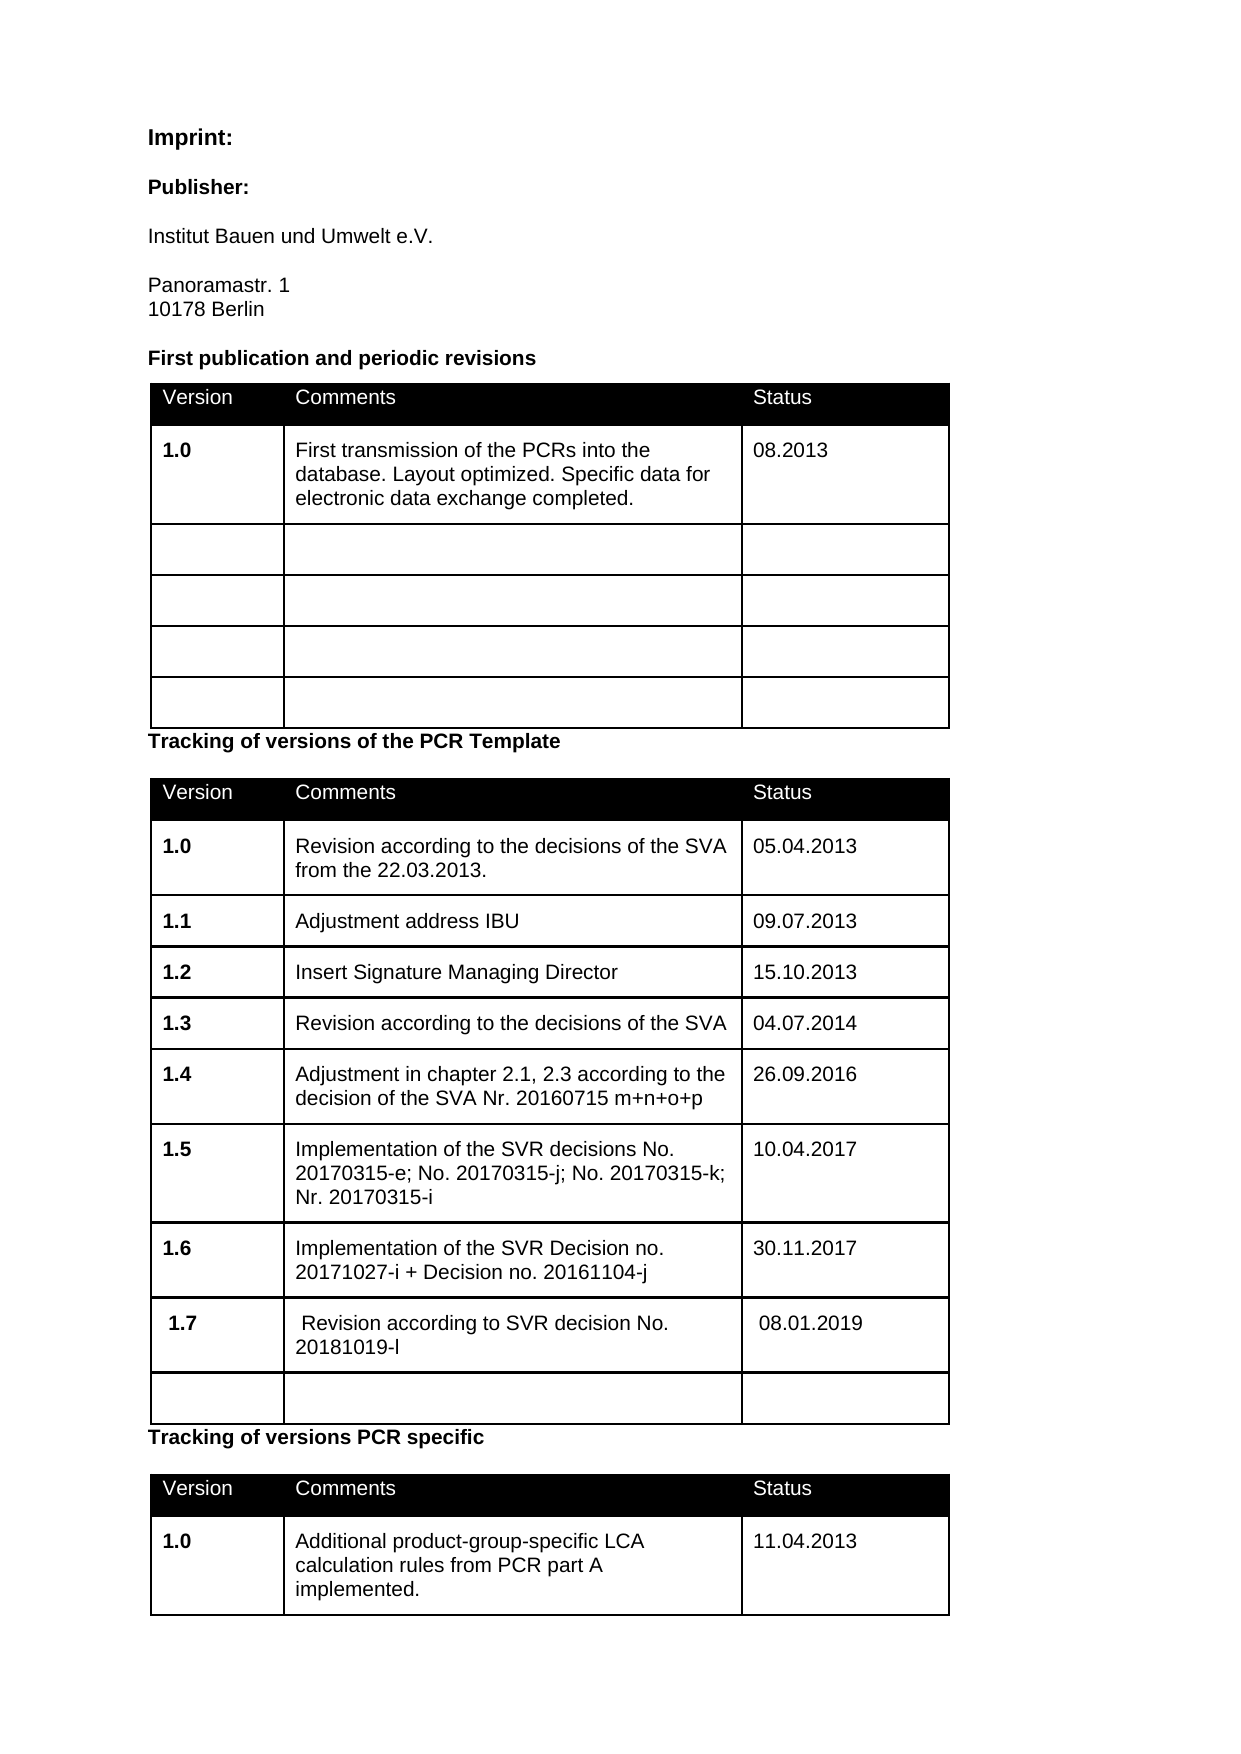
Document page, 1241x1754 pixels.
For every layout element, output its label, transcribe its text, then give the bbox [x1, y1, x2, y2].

table_cell [152, 1374, 283, 1422]
table_cell [285, 1374, 741, 1422]
table_cell [152, 525, 283, 574]
table_cell [285, 525, 741, 574]
table_cell [743, 576, 948, 625]
table_cell 10.04.2017 [743, 1125, 948, 1221]
table_cell 1.0 [152, 1517, 283, 1614]
table_header Status [743, 385, 948, 424]
table_cell [743, 525, 948, 574]
table_cell 08.2013 [743, 426, 948, 523]
table_header Comments [285, 1476, 741, 1515]
table_cell 04.07.2014 [743, 999, 948, 1047]
table_cell 1.3 [152, 999, 283, 1047]
text Tracking of versions PCR specific [148, 1424, 1093, 1448]
table_cell 1.5 [152, 1125, 283, 1221]
table_header Comments [285, 780, 741, 819]
table_cell 1.6 [152, 1224, 283, 1296]
text First publication and periodic revisions [148, 346, 1093, 370]
table_cell Revision according to the decisions of the SVA from the 22.03.2013. [285, 821, 741, 894]
table_cell [285, 576, 741, 625]
table_cell Implementation of the SVR decisions No. 20170315-e; No. 20170315-j; No. 20170315-k; Nr. 20170315-i [285, 1125, 741, 1221]
table_header Comments [285, 385, 741, 424]
table_header Version [152, 1476, 283, 1515]
text Panoramastr. 1 10178 Berlin [148, 273, 1093, 321]
text Publisher: [148, 175, 1093, 199]
table_cell 26.09.2016 [743, 1050, 948, 1122]
table_cell [743, 627, 948, 676]
table_cell Implementation of the SVR Decision no. 20171027-i + Decision no. 20161104-j [285, 1224, 741, 1296]
table_cell [743, 1374, 948, 1422]
table_cell 1.0 [152, 426, 283, 523]
text Institut Bauen und Umwelt e.V. [148, 224, 1093, 248]
table_cell 30.11.2017 [743, 1224, 948, 1296]
table_cell [285, 678, 741, 727]
table_cell 11.04.2013 [743, 1517, 948, 1614]
table_cell 05.04.2013 [743, 821, 948, 894]
text Imprint: [148, 124, 1093, 150]
table_cell 1.2 [152, 948, 283, 996]
table_cell Insert Signature Managing Director [285, 948, 741, 996]
table_header Status [743, 780, 948, 819]
table_cell 1.0 [152, 821, 283, 894]
table_cell [285, 627, 741, 676]
table_header Version [152, 780, 283, 819]
table_cell 09.07.2013 [743, 896, 948, 945]
table_cell [152, 576, 283, 625]
table_cell [743, 678, 948, 727]
table_cell Revision according to the decisions of the SVA [285, 999, 741, 1047]
table_cell [152, 627, 283, 676]
text Tracking of versions of the PCR Template [148, 729, 1093, 753]
table_header Status [743, 1476, 948, 1515]
table_cell [152, 678, 283, 727]
table_cell Revision according to SVR decision No. 20181019-l [285, 1299, 741, 1371]
table_cell Adjustment in chapter 2.1, 2.3 according to the decision of the SVA Nr. 20160715 m+n+o+p [285, 1050, 741, 1122]
table_cell 15.10.2013 [743, 948, 948, 996]
table_cell 1.4 [152, 1050, 283, 1122]
table_header Version [152, 385, 283, 424]
table_cell Adjustment address IBU [285, 896, 741, 945]
table_cell 08.01.2019 [743, 1299, 948, 1371]
table_cell First transmission of the PCRs into the database. Layout optimized. Specific data for electronic data exchange completed. [285, 426, 741, 523]
table_cell 1.7 [152, 1299, 283, 1371]
table_cell 1.1 [152, 896, 283, 945]
table_cell Additional product-group-specific LCA calculation rules from PCR part A implemented. [285, 1517, 741, 1614]
